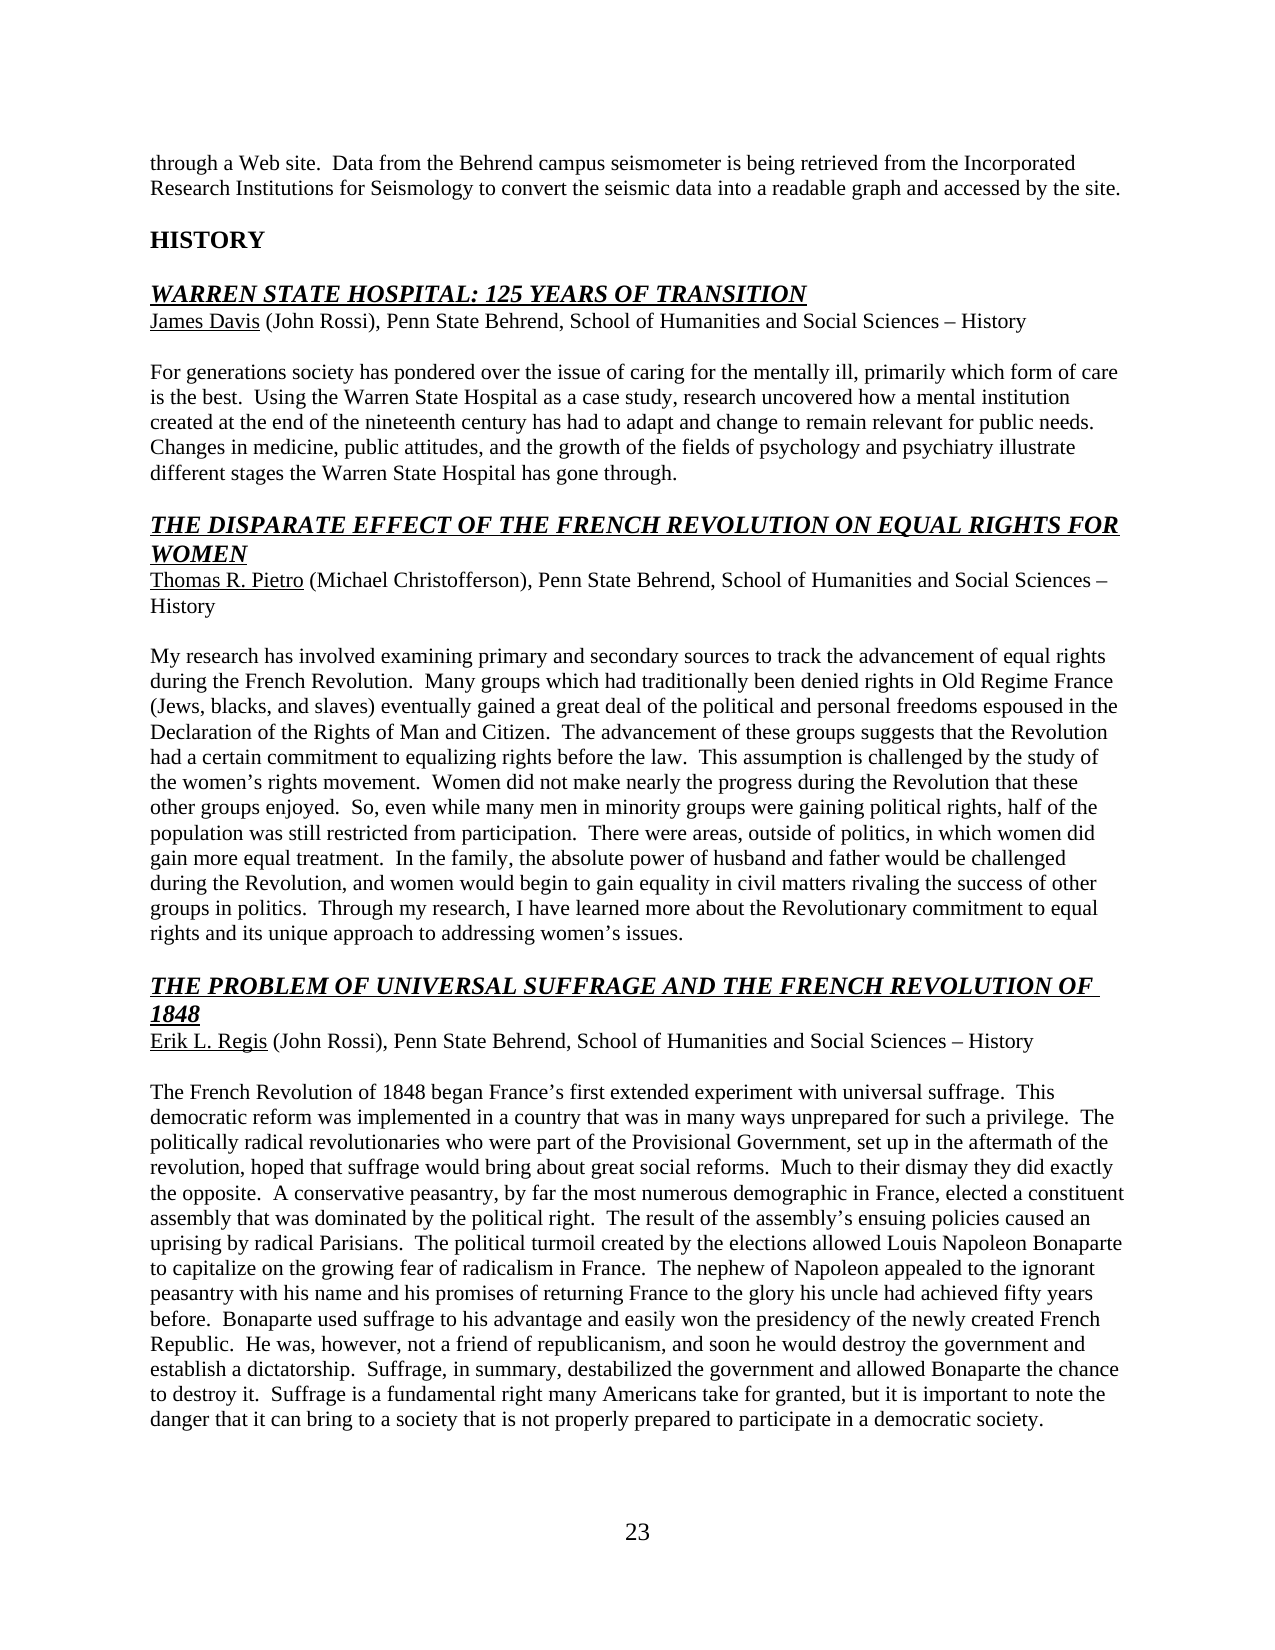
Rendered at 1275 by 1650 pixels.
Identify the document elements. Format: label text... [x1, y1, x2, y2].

subtitle The Problem of Universal Suffrage and the French Revolution of 1848 [150, 971, 1125, 1028]
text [150, 150, 1125, 200]
text For generations society has pondered over the issue of caring for the mentally ill, primarily which form of care is the best. Using the Warren State Hospital as a case study, research uncovered how a mental institution created at the end of the nineteenth century has had to adapt and change to remain relevant for public needs. Changes in medicine, public attitudes, and the growth of the fields of psychology and psychiatry illustrate different stages the Warren State Hospital has gone through. [150, 359, 1125, 485]
text My research has involved examining primary and secondary sources to track the advancement of equal rights during the French Revolution. Many groups which had traditionally been denied rights in Old Regime France (Jews, blacks, and slaves) eventually gained a great deal of the political and personal freedoms espoused in the Declaration of the Rights of Man and Citizen. The advancement of these groups suggests that the Revolution had a certain commitment to equalizing rights before the law. This assumption is challenged by the study of the women’s rights movement. Women did not make nearly the progress during the Revolution that these other groups enjoyed. So, even while many men in minority groups were gaining political rights, half of the population was still restricted from participation. There were areas, outside of politics, in which women did gain more equal treatment. In the family, the absolute power of husband and father would be challenged during the Revolution, and women would begin to gain equality in civil matters rivaling the success of other groups in politics. Through my research, I have learned more about the Revolutionary commitment to equal rights and its unique approach to addressing women’s issues. [150, 643, 1125, 946]
subtitle HISTORY [150, 226, 1125, 254]
text James Davis (John Rossi), Penn State Behrend, School of Humanities and Social Sciences – History [150, 308, 1125, 333]
text Thomas R. Pietro (Michael Christofferson), Penn State Behrend, School of Humanities and Social Sciences – History [150, 567, 1125, 618]
text Erik L. Regis (John Rossi), Penn State Behrend, School of Humanities and Social Sciences – History [150, 1028, 1125, 1053]
subtitle The Disparate Effect of the French Revolution on Equal Rights for Women [150, 510, 1125, 567]
subtitle Warren State Hospital: 125 Years of Transition [150, 279, 1125, 308]
text The French Revolution of 1848 began France’s first extended experiment with universal suffrage. This democratic reform was implemented in a country that was in many ways unprepared for such a privilege. The politically radical revolutionaries who were part of the Provisional Government, set up in the aftermath of the revolution, hoped that suffrage would bring about great social reforms. Much to their dismay they did exactly the opposite. A conservative peasantry, by far the most numerous demographic in France, elected a constituent assembly that was dominated by the political right. The result of the assembly’s ensuing policies caused an uprising by radical Parisians. The political turmoil created by the elections allowed Louis Napoleon Bonaparte to capitalize on the growing fear of radicalism in France. The nephew of Napoleon appealed to the ignorant peasantry with his name and his promises of returning France to the glory his uncle had achieved fifty years before. Bonaparte used suffrage to his advantage and easily won the presidency of the newly created French Republic. He was, however, not a friend of republicanism, and soon he would destroy the government and establish a dictatorship. Suffrage, in summary, destabilized the government and allowed Bonaparte the chance to destroy it. Suffrage is a fundamental right many Americans take for granted, but it is important to note the danger that it can bring to a society that is not properly prepared to participate in a democratic society. [150, 1079, 1125, 1432]
